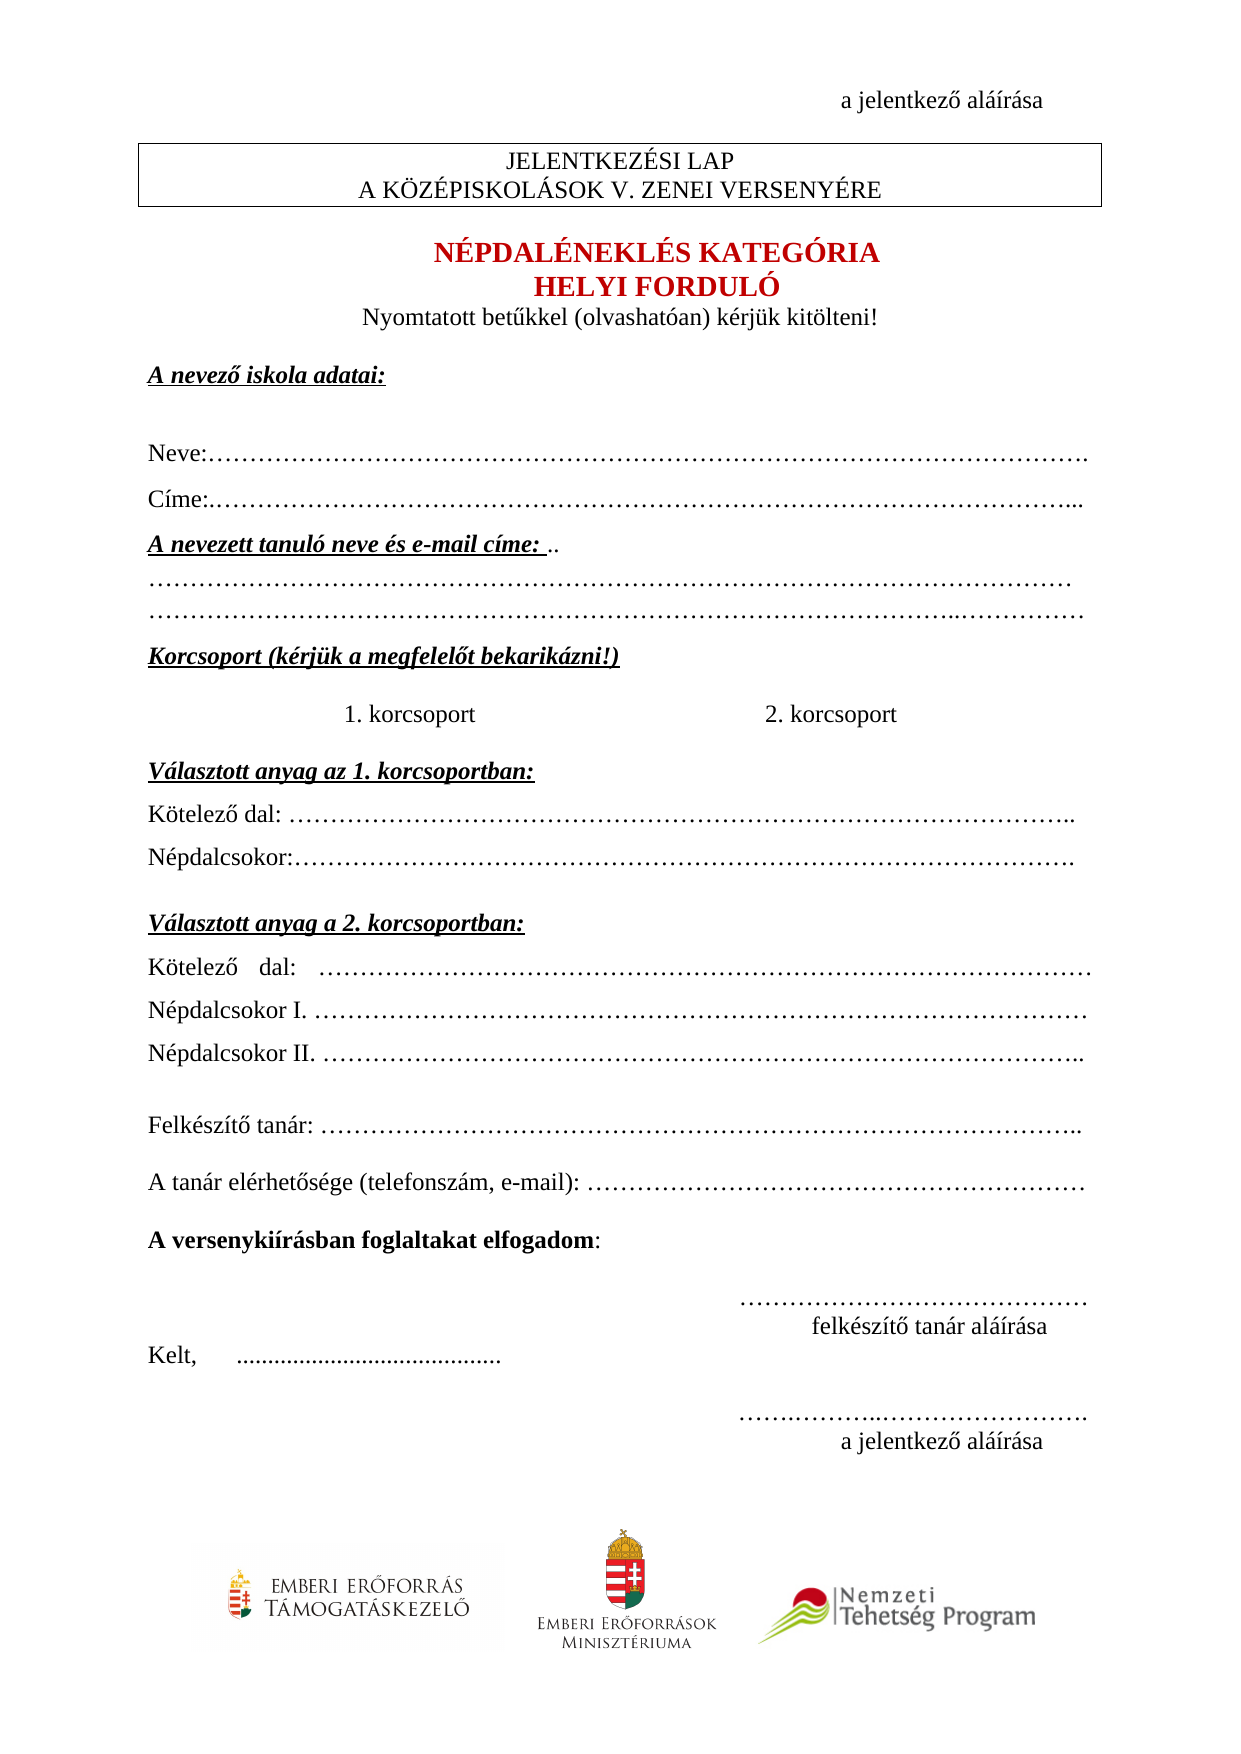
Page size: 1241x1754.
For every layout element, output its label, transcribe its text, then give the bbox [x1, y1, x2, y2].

text Neve:……………………………………………………………………………………………. [148, 438, 1093, 467]
text HELYI FORDULÓ [148, 269, 1093, 302]
text …………………………………… [738, 1253, 1093, 1311]
text Felkészítő tanár: ……………………………………………………………………………….. [148, 1110, 1093, 1138]
picture [191, 1543, 506, 1652]
text a jelentkező aláírása [148, 1426, 1093, 1455]
text A nevezett tanuló neve és e-mail címe: ..………………………………………………………………………………………………………………………………………………………………………………………..…………… [148, 529, 1087, 624]
text Kötelező dal: ………………………………………………………………………………… Népdalcsokor I. ………………………………………………………………………………… [148, 952, 1093, 1023]
text Választott anyag a 2. korcsoportban: [148, 908, 1093, 937]
text Választott anyag az 1. korcsoportban: [148, 756, 1093, 785]
text Korcsoport (kérjük a megfelelőt bekarikázni!) [148, 641, 1093, 670]
picture [536, 1529, 717, 1652]
text Népdalcsokor II. ……………………………………………………………………………….. [148, 1038, 1093, 1067]
text A KÖZÉPISKOLÁSOK V. ZENEI VERSENYÉRE [139, 172, 1101, 206]
text NÉPDALÉNEKLÉS KATEGÓRIA [148, 235, 1093, 269]
text A nevező iskola adatai: [148, 360, 1093, 389]
text felkészítő tanár aláírása [148, 1311, 1093, 1340]
text 1. korcsoport 2. korcsoport [148, 699, 1093, 727]
picture [747, 1576, 1048, 1652]
text a jelentkező aláírása [148, 85, 1093, 114]
text Kelt, [148, 1340, 1093, 1368]
text A versenykiírásban foglaltakat elfogadom: [148, 1225, 1093, 1253]
text Nyomtatott betűkkel (olvashatóan) kérjük kitölteni! [148, 302, 1093, 331]
text Népdalcsokor:…………………………………………………………………………………. [148, 842, 1093, 871]
text Címe:.…………………………………………………………………………………………... [148, 484, 1093, 513]
text A tanár elérhetősége (telefonszám, e-mail): …………………………………………………… [148, 1167, 1093, 1196]
text Kötelező dal: ………………………………………………………………………………….. [148, 799, 1093, 828]
text JELENTKEZÉSI LAP [139, 144, 1101, 172]
text …….………..……………………. [148, 1368, 1093, 1426]
